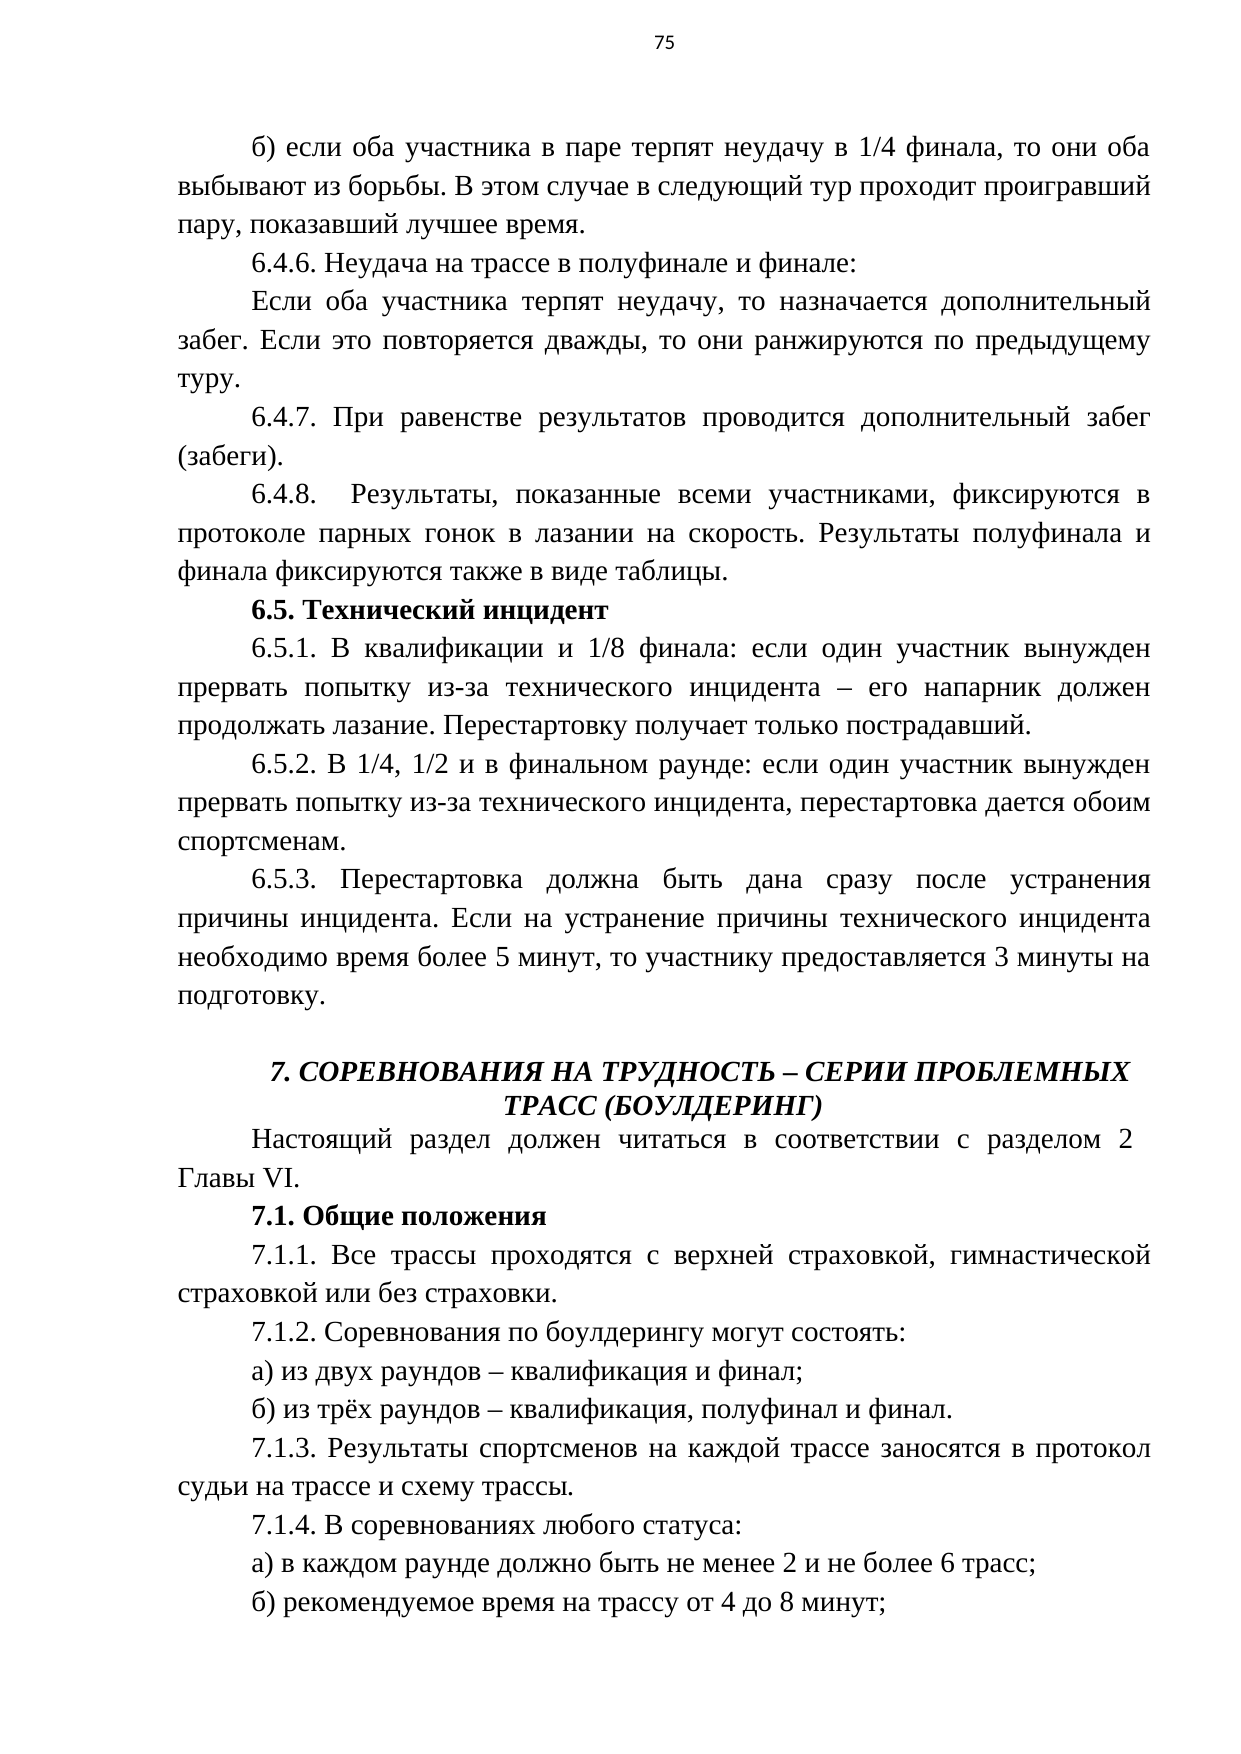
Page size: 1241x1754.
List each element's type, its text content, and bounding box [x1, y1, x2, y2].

text б) если оба участника в паре терпят неудачу в 1/4 финала, то они оба выбывают из борьбы. В этом случае в следующий тур проходит проигравший пару, показавший лучшее время. [177, 129, 1152, 240]
text 6.5. Технический инцидент [177, 592, 1152, 625]
text 6.5.3. Перестартовка должна быть дана сразу после устранения причины инцидента. Если на устранение причины технического инцидента необходимо время более 5 минут, то участнику предоставляется 3 минуты на подготовку. [177, 862, 1152, 1011]
text 6.5.1. В квалификации и 1/8 финала: если один участник вынужден прервать попытку из-за технического инцидента – его напарник должен продолжать лазание. Перестартовку получает только пострадавший. [177, 630, 1152, 741]
text Если оба участника терпят неудачу, то назначается дополнительный забег. Если это повторяется дважды, то они ранжируются по предыдущему туру. [177, 283, 1152, 394]
text 7.1.4. В соревнованиях любого статуса: [177, 1507, 1152, 1540]
text Настоящий раздел должен читаться в соответствии с разделом 2 Главы VI. [177, 1121, 1152, 1193]
text 7.1.2. Соревнования по боулдерингу могут состоять: [177, 1314, 1152, 1348]
text 7.1.3. Результаты спортсменов на каждой трассе заносятся в протокол судьи на трассе и схему трассы. [177, 1430, 1152, 1502]
text 7.1. Общие положения [177, 1198, 1152, 1232]
text 7.1.1. Все трассы проходятся с верхней страховкой, гимнастической страховкой или без страховки. [177, 1237, 1152, 1309]
text б) рекомендуемое время на трассу от 4 до 8 минут; [177, 1584, 1152, 1617]
text а) в каждом раунде должно быть не менее 2 и не более 6 трасс; [177, 1545, 1152, 1579]
text б) из трёх раундов – квалификация, полуфинал и финал. [177, 1391, 1152, 1425]
subtitle 7. СОРЕВНОВАНИЯ НА ТРУДНОСТЬ – СЕРИИ ПРОБЛЕМНЫХ ТРАСС (БОУЛДЕРИНГ) [177, 1054, 1152, 1121]
text а) из двух раундов – квалификация и финал; [177, 1353, 1152, 1386]
text 6.5.2. В 1/4, 1/2 и в финальном раунде: если один участник вынужден прервать попытку из-за технического инцидента, перестартовка дается обоим спортсменам. [177, 746, 1152, 857]
text 6.4.7. При равенстве результатов проводится дополнительный забег (забеги). [177, 399, 1152, 471]
text 6.4.8. Результаты, показанные всеми участниками, фиксируются в протоколе парных гонок в лазании на скорость. Результаты полуфинала и финала фиксируются также в виде таблицы. [177, 476, 1152, 587]
text 6.4.6. Неудача на трассе в полуфинале и финале: [177, 245, 1152, 278]
